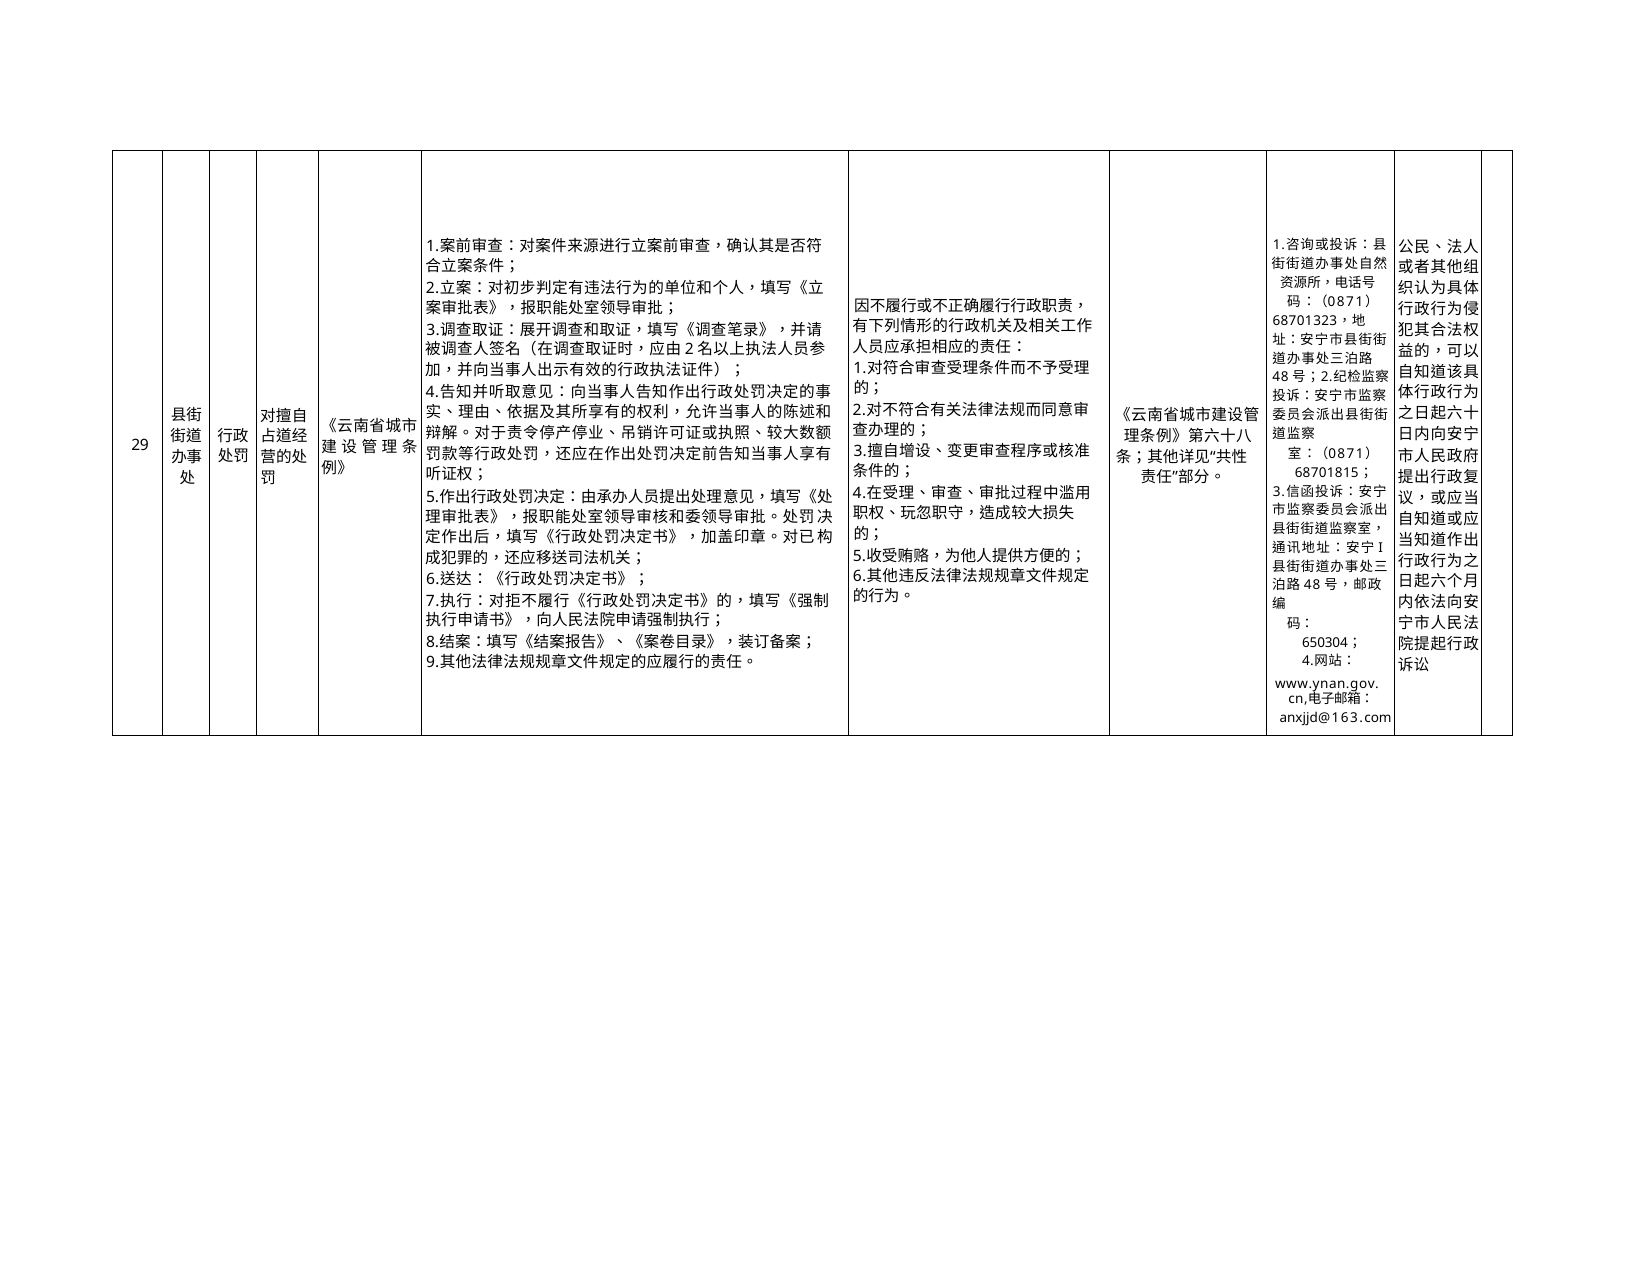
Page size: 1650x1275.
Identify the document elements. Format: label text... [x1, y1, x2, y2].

table_header 因不履行或不正确履行行政职责，有下列情形的行政机关及相关工作人员应承担相应的责任： 1.对符合审查受理条件而不予受理的； 2.对不符合有关法律法规而同意审查办理的； 3.擅自增设、变更审查程序或核准条件的； 4.在受理、审查、审批过程中滥用职权、玩忽职守，造成较大损失 的； 5.收受贿赂，为他人提供方便的；6.其他违反法律法规规章文件规定的行为。 [849, 151, 1109, 735]
table_header 1.案前审查：对案件来源进行立案前审查，确认其是否符合立案条件； 2.立案：对初步判定有违法行为的单位和个人，填写《立案审批表》，报职能处室领导审批； 3.调查取证：展开调查和取证，填写《调查笔录》，并请被调查人签名（在调查取证时，应由2名以上执法人员参加，并向当事人出示有效的行政执法证件）； 4.告知并听取意见：向当事人告知作出行政处罚决定的事实、理由、依据及其所享有的权利，允许当事人的陈述和辩解。对于责令停产停业、吊销许可证或执照、较大数额罚款等行政处罚，还应在作出处罚决定前告知当事人享有听证权； 5.作出行政处罚决定：由承办人员提出处理意见，填写《处理审批表》，报职能处室领导审核和委领导审批。处罚决定作出后，填写《行政处罚决定书》，加盖印章。对已构成犯罪的，还应移送司法机关； 6.送达：《行政处罚决定书》； 7.执行：对拒不履行《行政处罚决定书》的，填写《强制执行申请书》，向人民法院申请强制执行； 8.结案：填写《结案报告》、《案卷目录》，装订备案；9.其他法律法规规章文件规定的应履行的责任。 [422, 151, 848, 735]
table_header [1267, 151, 1394, 735]
table_header 县街 街道 办事 处 [163, 151, 209, 735]
table_header 对擅自占道经营的处罚 [257, 151, 318, 735]
table_header [1482, 151, 1512, 735]
table_header 29 [113, 151, 162, 735]
table_header 《云南省城市建设管理条例》 [319, 151, 421, 735]
table_header 《云南省城市建设管 理条例》第六十八 条；其他详见“共性 责任”部分。 [1110, 151, 1266, 735]
table_header 行政处罚 [210, 151, 256, 735]
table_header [1395, 151, 1481, 735]
